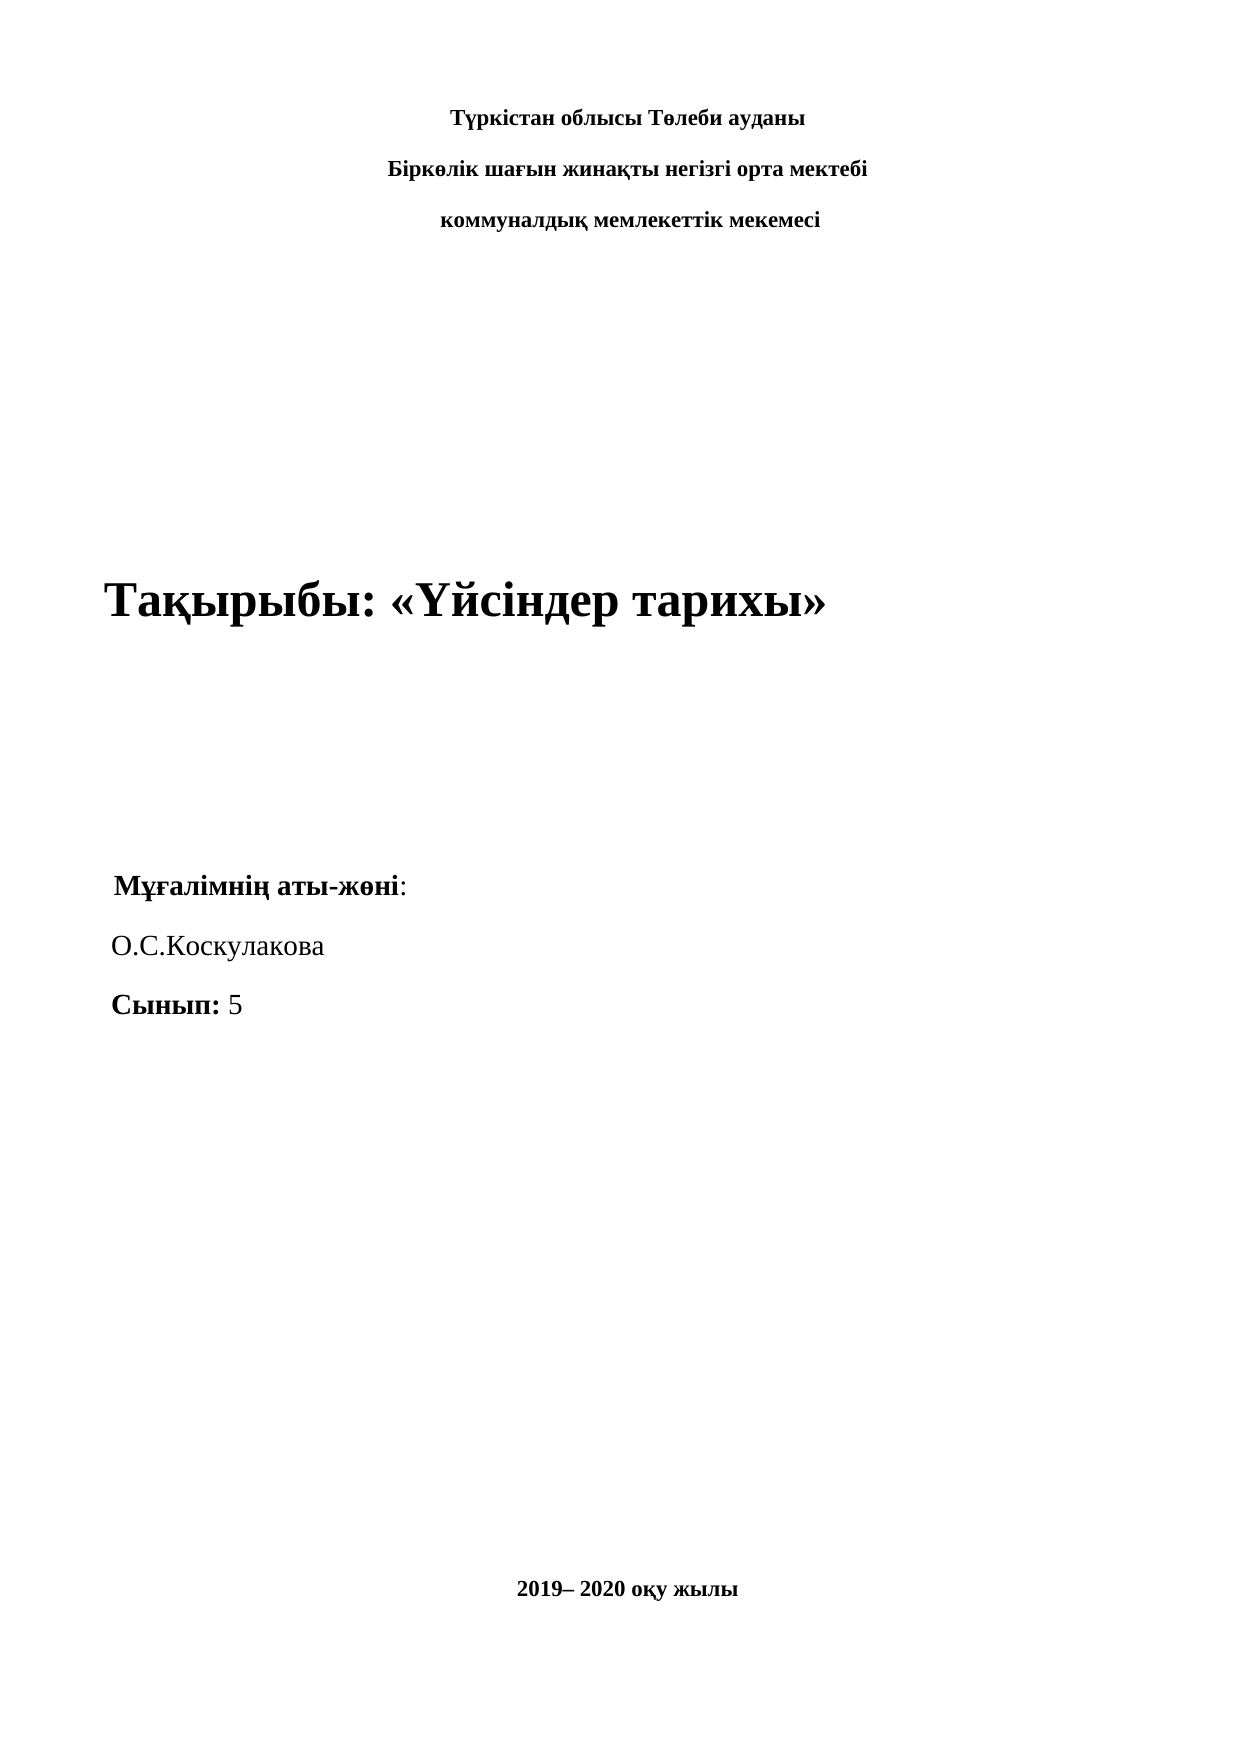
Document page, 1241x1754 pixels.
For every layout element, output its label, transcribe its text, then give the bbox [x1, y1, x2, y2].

text Тақырыбы: «Үйсіндер тарихы» [103, 569, 1152, 627]
text Мұғалімнің аты-жөні: [103, 868, 1152, 902]
text Біркөлік шағын жинақты негізгі орта мектебі [103, 155, 1152, 182]
text коммуналдық мемлекеттік мекемесі [103, 206, 1152, 233]
text 2019– 2020 оқу жылы [103, 1575, 1152, 1601]
text О.С.Коскулакова [103, 928, 1152, 961]
text Түркістан облысы Төлеби ауданы [103, 104, 1152, 131]
text Сынып: 5 [103, 987, 1152, 1021]
